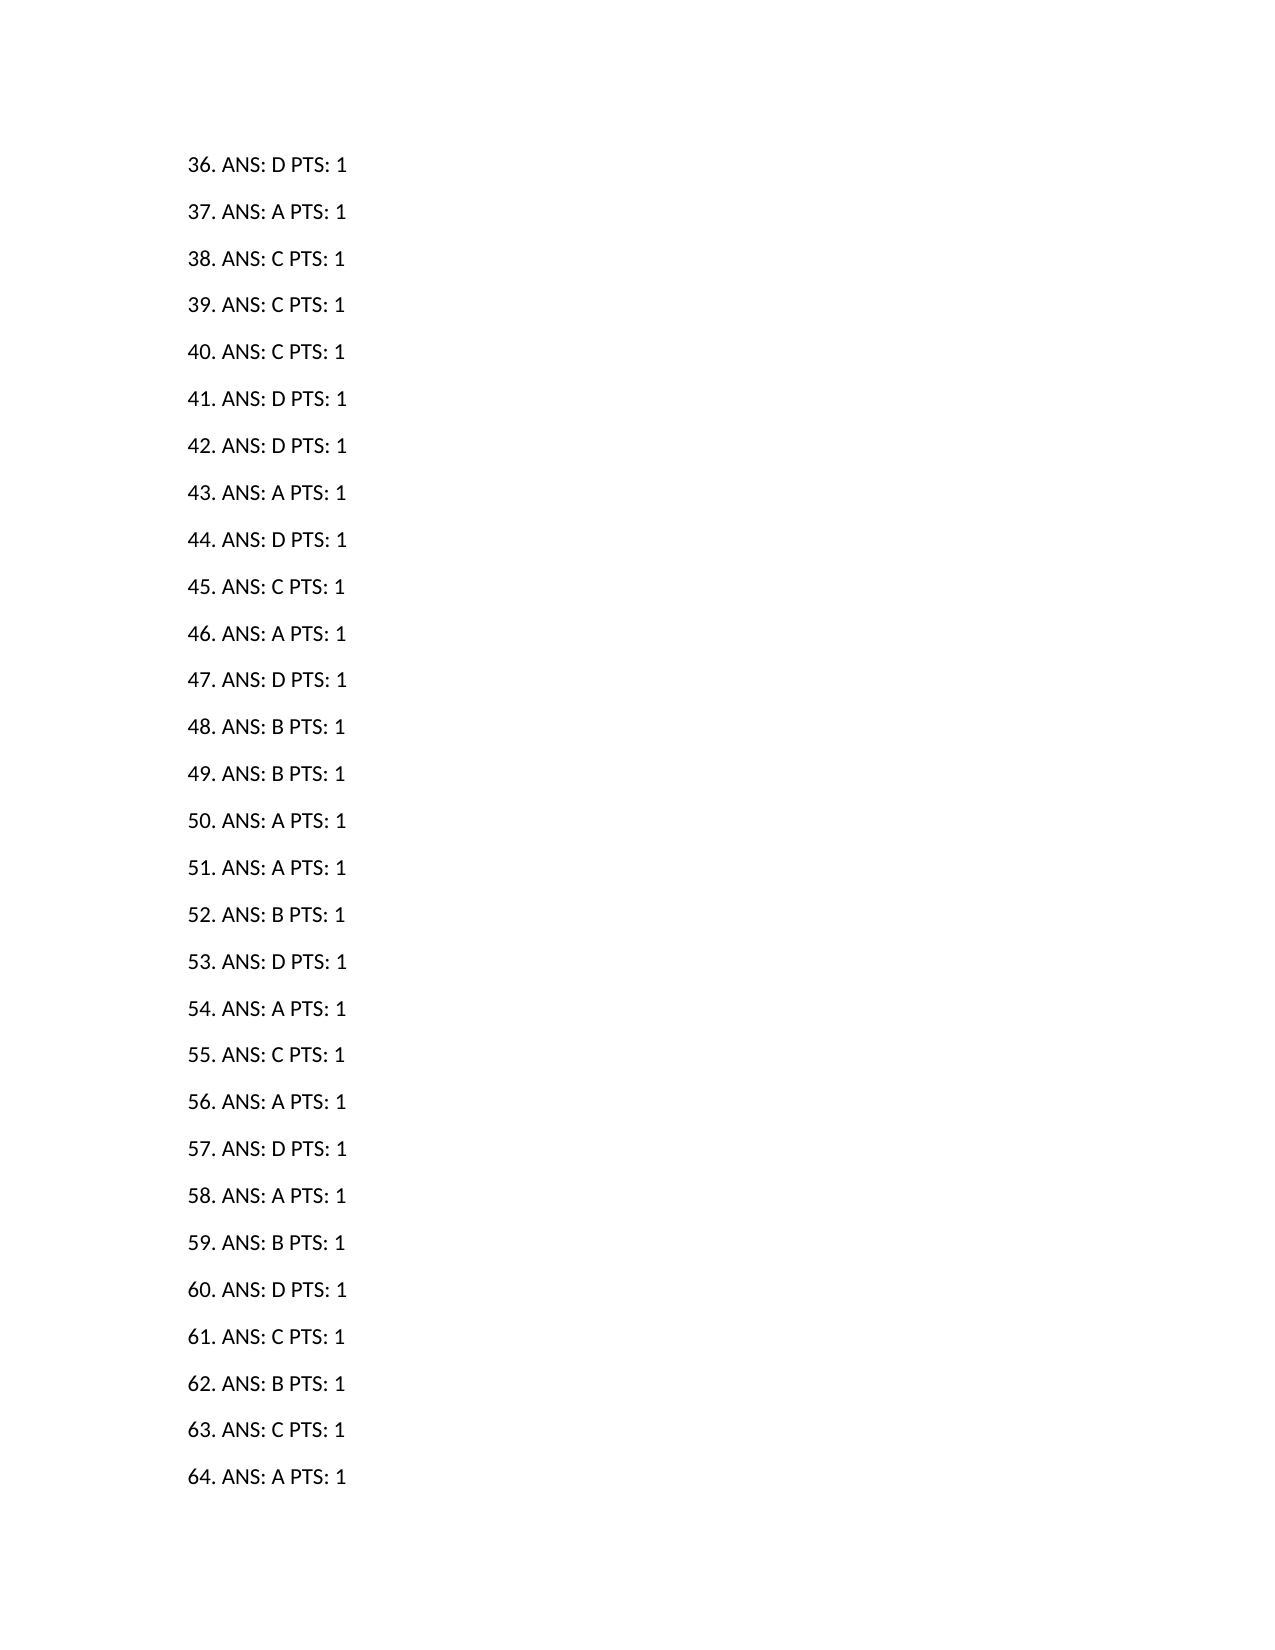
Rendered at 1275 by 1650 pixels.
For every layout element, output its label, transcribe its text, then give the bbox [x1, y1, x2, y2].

text 42. ANS: D PTS: 1 [187, 431, 1087, 459]
text 61. ANS: C PTS: 1 [187, 1322, 1087, 1350]
text 37. ANS: A PTS: 1 [187, 197, 1087, 225]
text 58. ANS: A PTS: 1 [187, 1181, 1087, 1209]
text 46. ANS: A PTS: 1 [187, 619, 1087, 647]
text 44. ANS: D PTS: 1 [187, 525, 1087, 553]
text 52. ANS: B PTS: 1 [187, 900, 1087, 928]
text 50. ANS: A PTS: 1 [187, 806, 1087, 834]
text 40. ANS: C PTS: 1 [187, 337, 1087, 366]
text 57. ANS: D PTS: 1 [187, 1134, 1087, 1162]
text 39. ANS: C PTS: 1 [187, 291, 1087, 319]
text 38. ANS: C PTS: 1 [187, 244, 1087, 272]
text 59. ANS: B PTS: 1 [187, 1228, 1087, 1256]
text 47. ANS: D PTS: 1 [187, 666, 1087, 694]
text 49. ANS: B PTS: 1 [187, 759, 1087, 787]
text 64. ANS: A PTS: 1 [187, 1462, 1087, 1491]
text 53. ANS: D PTS: 1 [187, 947, 1087, 975]
text 60. ANS: D PTS: 1 [187, 1275, 1087, 1303]
text 36. ANS: D PTS: 1 [187, 150, 1087, 178]
text 48. ANS: B PTS: 1 [187, 712, 1087, 741]
text 41. ANS: D PTS: 1 [187, 384, 1087, 412]
text 55. ANS: C PTS: 1 [187, 1041, 1087, 1069]
text 43. ANS: A PTS: 1 [187, 478, 1087, 506]
text 56. ANS: A PTS: 1 [187, 1087, 1087, 1116]
text 63. ANS: C PTS: 1 [187, 1416, 1087, 1444]
text 45. ANS: C PTS: 1 [187, 572, 1087, 600]
text 54. ANS: A PTS: 1 [187, 994, 1087, 1022]
text 62. ANS: B PTS: 1 [187, 1369, 1087, 1397]
text 51. ANS: A PTS: 1 [187, 853, 1087, 881]
